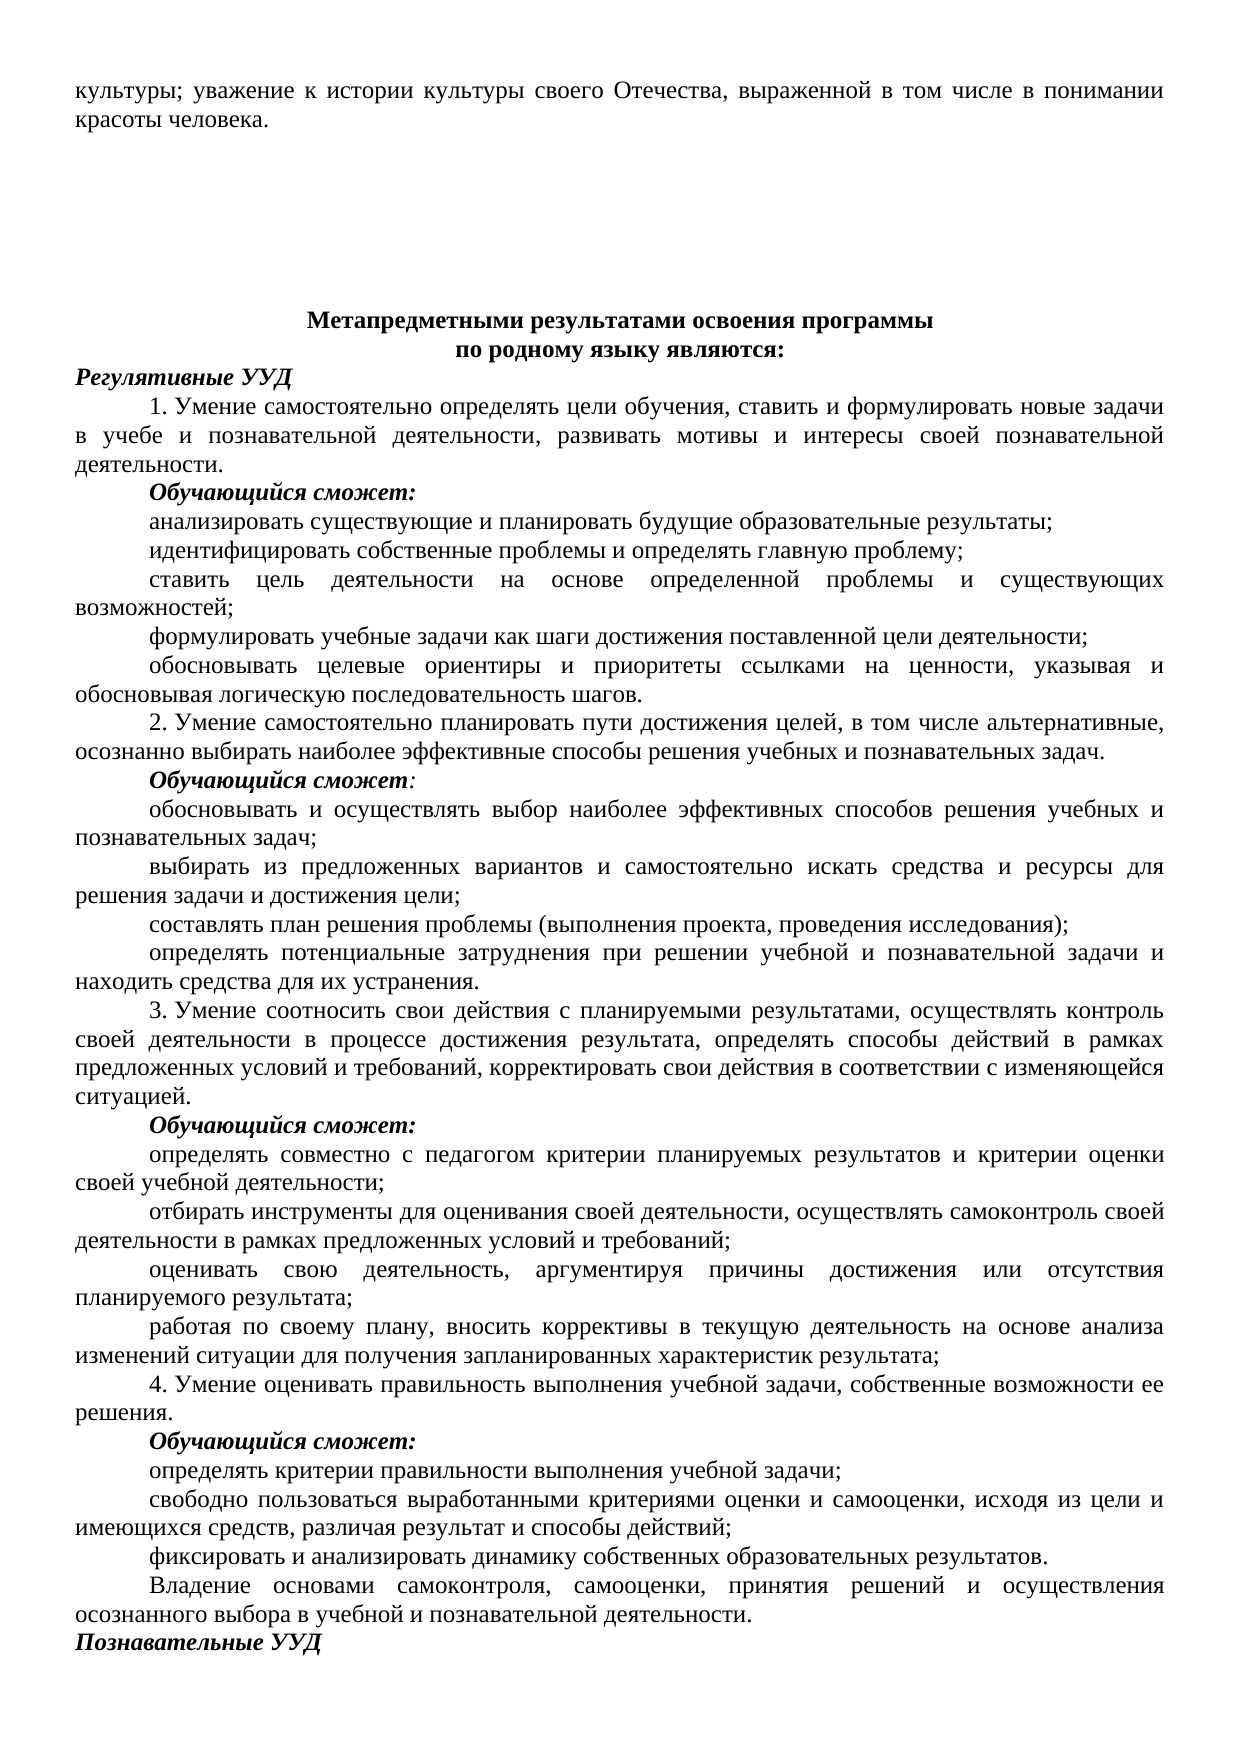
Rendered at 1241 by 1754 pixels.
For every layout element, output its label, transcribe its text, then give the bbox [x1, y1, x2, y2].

text Обучающийся сможет: [75, 1426, 1165, 1455]
text отбирать инструменты для оценивания своей деятельности, осуществлять самоконтроль своей деятельности в рамках предложенных условий и требований; [75, 1196, 1165, 1254]
text Регулятивные УУД [75, 362, 1165, 391]
text определять критерии правильности выполнения учебной задачи; [75, 1455, 1165, 1484]
text работая по своему плану, вносить коррективы в текущую деятельность на основе анализа изменений ситуации для получения запланированных характеристик результата; [75, 1311, 1165, 1369]
text 1. Умение самостоятельно определять цели обучения, ставить и формулировать новые задачи в учебе и познавательной деятельности, развивать мотивы и интересы своей познавательной деятельности. [75, 391, 1165, 477]
text выбирать из предложенных вариантов и самостоятельно искать средства и ресурсы для решения задачи и достижения цели; [75, 851, 1165, 909]
text 3. Умение соотносить свои действия с планируемыми результатами, осуществлять контроль своей деятельности в процессе достижения результата, определять способы действий в рамках предложенных условий и требований, корректировать свои действия в соответствии с изменяющейся ситуацией. [75, 995, 1165, 1110]
text Обучающийся сможет: [75, 765, 1165, 794]
text ставить цель деятельности на основе определенной проблемы и существующих возможностей; [75, 564, 1165, 621]
text Метапредметными результатами освоения программы [75, 305, 1165, 334]
text Обучающийся сможет: [75, 1110, 1165, 1139]
text Обучающийся сможет: [75, 477, 1165, 506]
text определять потенциальные затруднения при решении учебной и познавательной задачи и находить средства для их устранения. [75, 937, 1165, 995]
text обосновывать и осуществлять выбор наиболее эффективных способов решения учебных и познавательных задач; [75, 794, 1165, 851]
text 2. Умение самостоятельно планировать пути достижения целей, в том числе альтернативные, осознанно выбирать наиболее эффективные способы решения учебных и познавательных задач. [75, 707, 1165, 765]
text анализировать существующие и планировать будущие образовательные результаты; [75, 506, 1165, 535]
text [75, 75, 1165, 132]
text Владение основами самоконтроля, самооценки, принятия решений и осуществления осознанного выбора в учебной и познавательной деятельности. [75, 1570, 1165, 1627]
text 4. Умение оценивать правильность выполнения учебной задачи, собственные возможности ее решения. [75, 1369, 1165, 1426]
text Познавательные УУД [75, 1627, 1165, 1656]
text оценивать свою деятельность, аргументируя причины достижения или отсутствия планируемого результата; [75, 1254, 1165, 1311]
text составлять план решения проблемы (выполнения проекта, проведения исследования); [75, 909, 1165, 937]
text фиксировать и анализировать динамику собственных образовательных результатов. [75, 1541, 1165, 1570]
text обосновывать целевые ориентиры и приоритеты ссылками на ценности, указывая и обосновывая логическую последовательность шагов. [75, 650, 1165, 707]
text формулировать учебные задачи как шаги достижения поставленной цели деятельности; [75, 621, 1165, 650]
text по родному языку являются: [75, 334, 1165, 362]
text идентифицировать собственные проблемы и определять главную проблему; [75, 535, 1165, 564]
text свободно пользоваться выработанными критериями оценки и самооценки, исходя из цели и имеющихся средств, различая результат и способы действий; [75, 1484, 1165, 1541]
text определять совместно с педагогом критерии планируемых результатов и критерии оценки своей учебной деятельности; [75, 1139, 1165, 1196]
